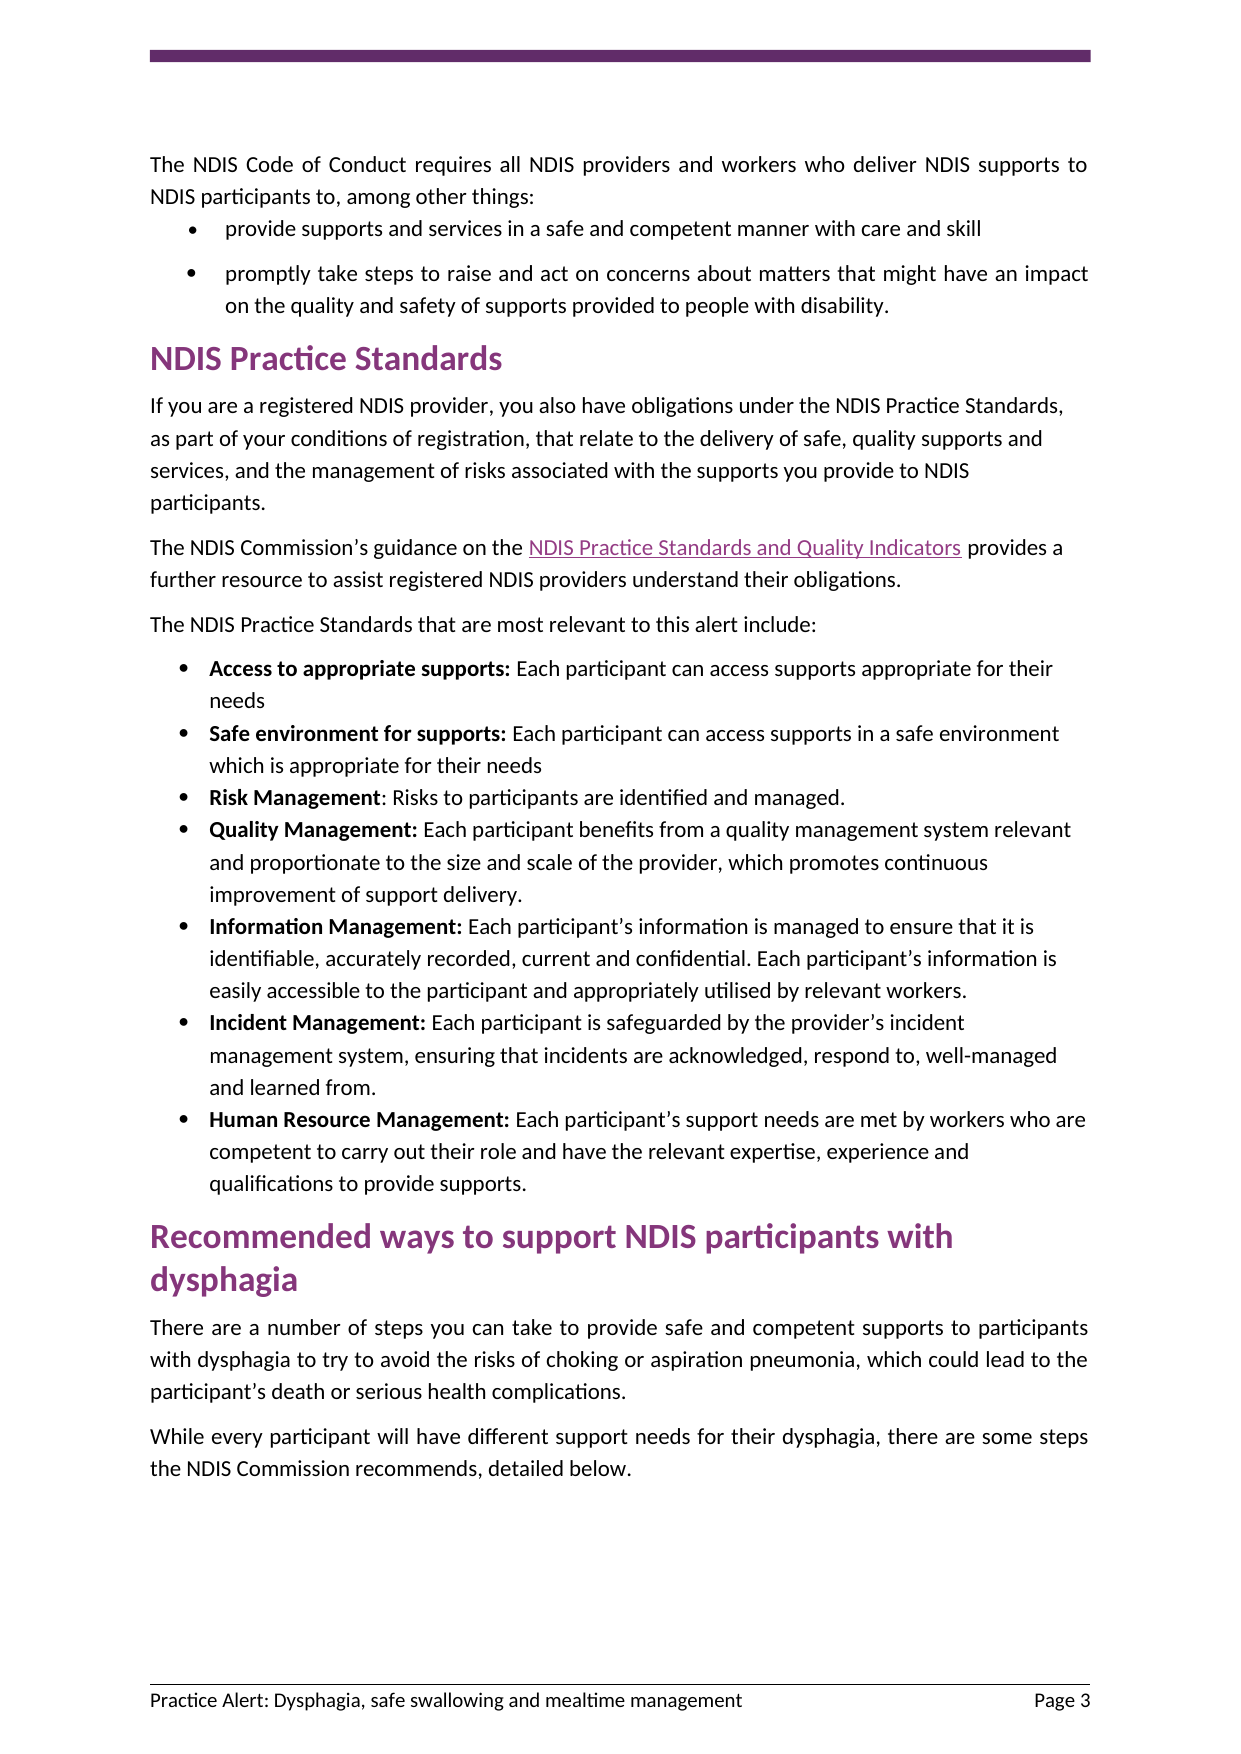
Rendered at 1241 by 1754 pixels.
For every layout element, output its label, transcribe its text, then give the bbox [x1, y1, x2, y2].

text Quality Management: Each participant benefits from a quality management system relevant and proportionate to the size and scale of the provider, which promotes continuous improvement of support delivery. [179, 815, 1090, 908]
list promptly take steps to raise and act on concerns about matters that might have an impact on the quality and safety of supports provided to people with disability. [187, 259, 1090, 319]
text The NDIS Practice Standards that are most relevant to this alert include: [150, 610, 1090, 638]
text Access to appropriate supports: Each participant can access supports appropriate for their needs [179, 654, 1090, 715]
text Human Resource Management: Each participant’s support needs are met by workers who are competent to carry out their role and have the relevant expertise, experience and qualifications to provide supports. [179, 1105, 1090, 1197]
text Incident Management: Each participant is safeguarded by the provider’s incident management system, ensuring that incidents are acknowledged, respond to, well-managed and learned from. [179, 1008, 1090, 1101]
list provide supports and services in a safe and competent manner with care and skill [187, 214, 1090, 242]
text While every participant will have different support needs for their dysphagia, there are some steps the NDIS Commission recommends, detailed below. [150, 1422, 1090, 1482]
text The NDIS Commission’s guidance on the NDIS Practice Standards and Quality Indicators provides a further resource to assist registered NDIS providers understand their obligations. [150, 533, 1090, 593]
text Information Management: Each participant’s information is managed to ensure that it is identifiable, accurately recorded, current and confidential. Each participant’s information is easily accessible to the participant and appropriately utilised by relevant workers. [179, 912, 1090, 1004]
text If you are a registered NDIS provider, you also have obligations under the NDIS Practice Standards, as part of your conditions of registration, that relate to the delivery of safe, quality supports and services, and the management of risks associated with the supports you provide to NDIS participants. [150, 392, 1090, 516]
subtitle Recommended ways to support NDIS participants with dysphagia [150, 1214, 1090, 1301]
subtitle NDIS Practice Standards [150, 336, 1090, 379]
text The NDIS Code of Conduct requires all NDIS providers and workers who deliver NDIS supports to NDIS participants to, among other things: [150, 150, 1090, 210]
text There are a number of steps you can take to provide safe and competent supports to participants with dysphagia to try to avoid the risks of choking or aspiration pneumonia, which could lead to the participant’s death or serious health complications. [150, 1313, 1090, 1406]
text Safe environment for supports: Each participant can access supports in a safe environment which is appropriate for their needs [179, 719, 1090, 779]
text Risk Management: Risks to participants are identified and managed. [179, 783, 1090, 811]
